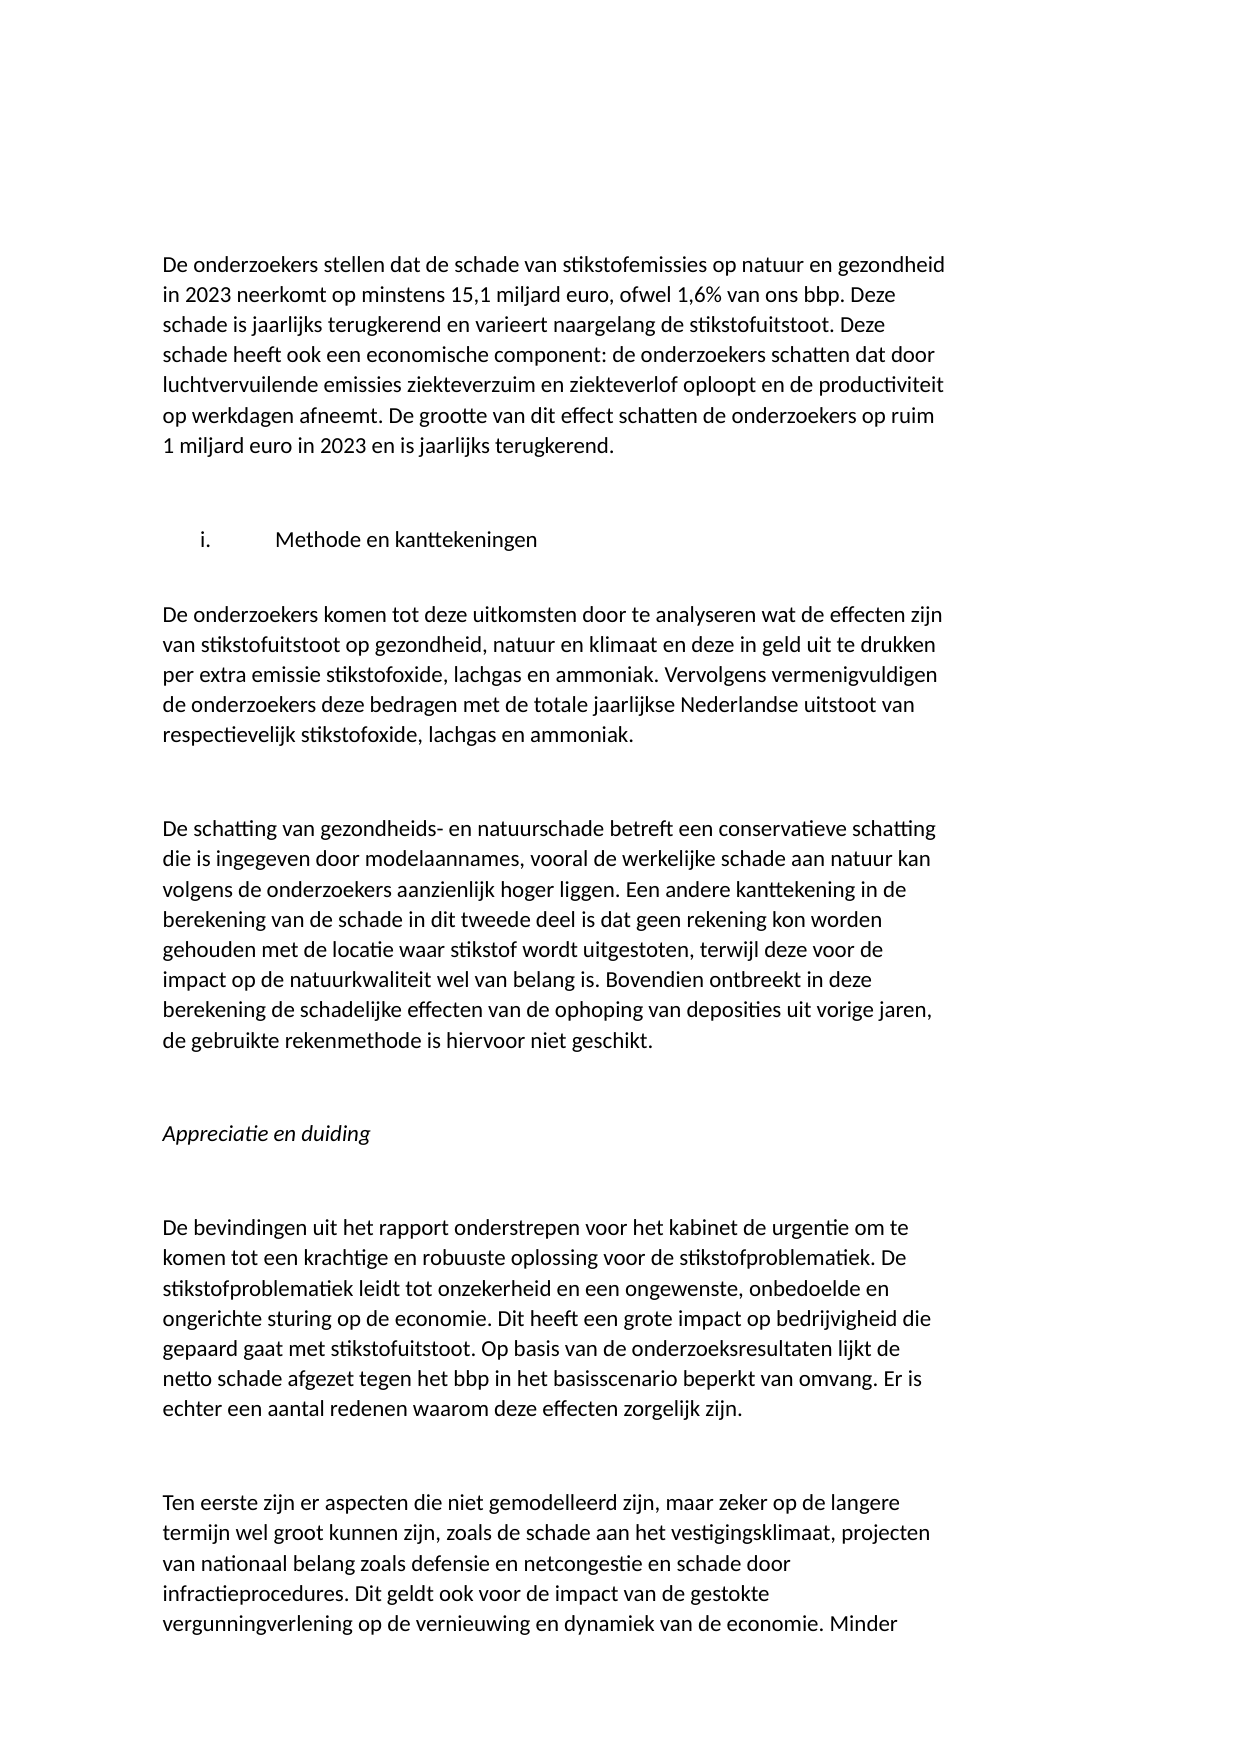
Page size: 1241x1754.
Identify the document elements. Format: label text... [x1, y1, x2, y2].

text De onderzoekers komen tot deze uitkomsten door te analyseren wat de effecten zijn van stikstofuitstoot op gezondheid, natuur en klimaat en deze in geld uit te drukken per extra emissie stikstofoxide, lachgas en ammoniak. Vervolgens vermenigvuldigen de onderzoekers deze bedragen met de totale jaarlijkse Nederlandse uitstoot van respectievelijk stikstofoxide, lachgas en ammoniak. [162, 600, 947, 748]
list Methode en kanttekeningen [200, 525, 947, 553]
text De schatting van gezondheids- en natuurschade betreft een conservatieve schatting die is ingegeven door modelaannames, vooral de werkelijke schade aan natuur kan volgens de onderzoekers aanzienlijk hoger liggen. Een andere kanttekening in de berekening van de schade in dit tweede deel is dat geen rekening kon worden gehouden met de locatie waar stikstof wordt uitgestoten, terwijl deze voor de impact op de natuurkwaliteit wel van belang is. Bovendien ontbreekt in deze berekening de schadelijke effecten van de ophoping van deposities uit vorige jaren, de gebruikte rekenmethode is hiervoor niet geschikt. [162, 814, 947, 1054]
text De bevindingen uit het rapport onderstrepen voor het kabinet de urgentie om te komen tot een krachtige en robuuste oplossing voor de stikstofproblematiek. De stikstofproblematiek leidt tot onzekerheid en een ongewenste, onbedoelde en ongerichte sturing op de economie. Dit heeft een grote impact op bedrijvigheid die gepaard gaat met stikstofuitstoot. Op basis van de onderzoeksresultaten lijkt de netto schade afgezet tegen het bbp in het basisscenario beperkt van omvang. Er is echter een aantal redenen waarom deze effecten zorgelijk zijn. [162, 1213, 947, 1422]
text Appreciatie en duiding [162, 1119, 947, 1147]
